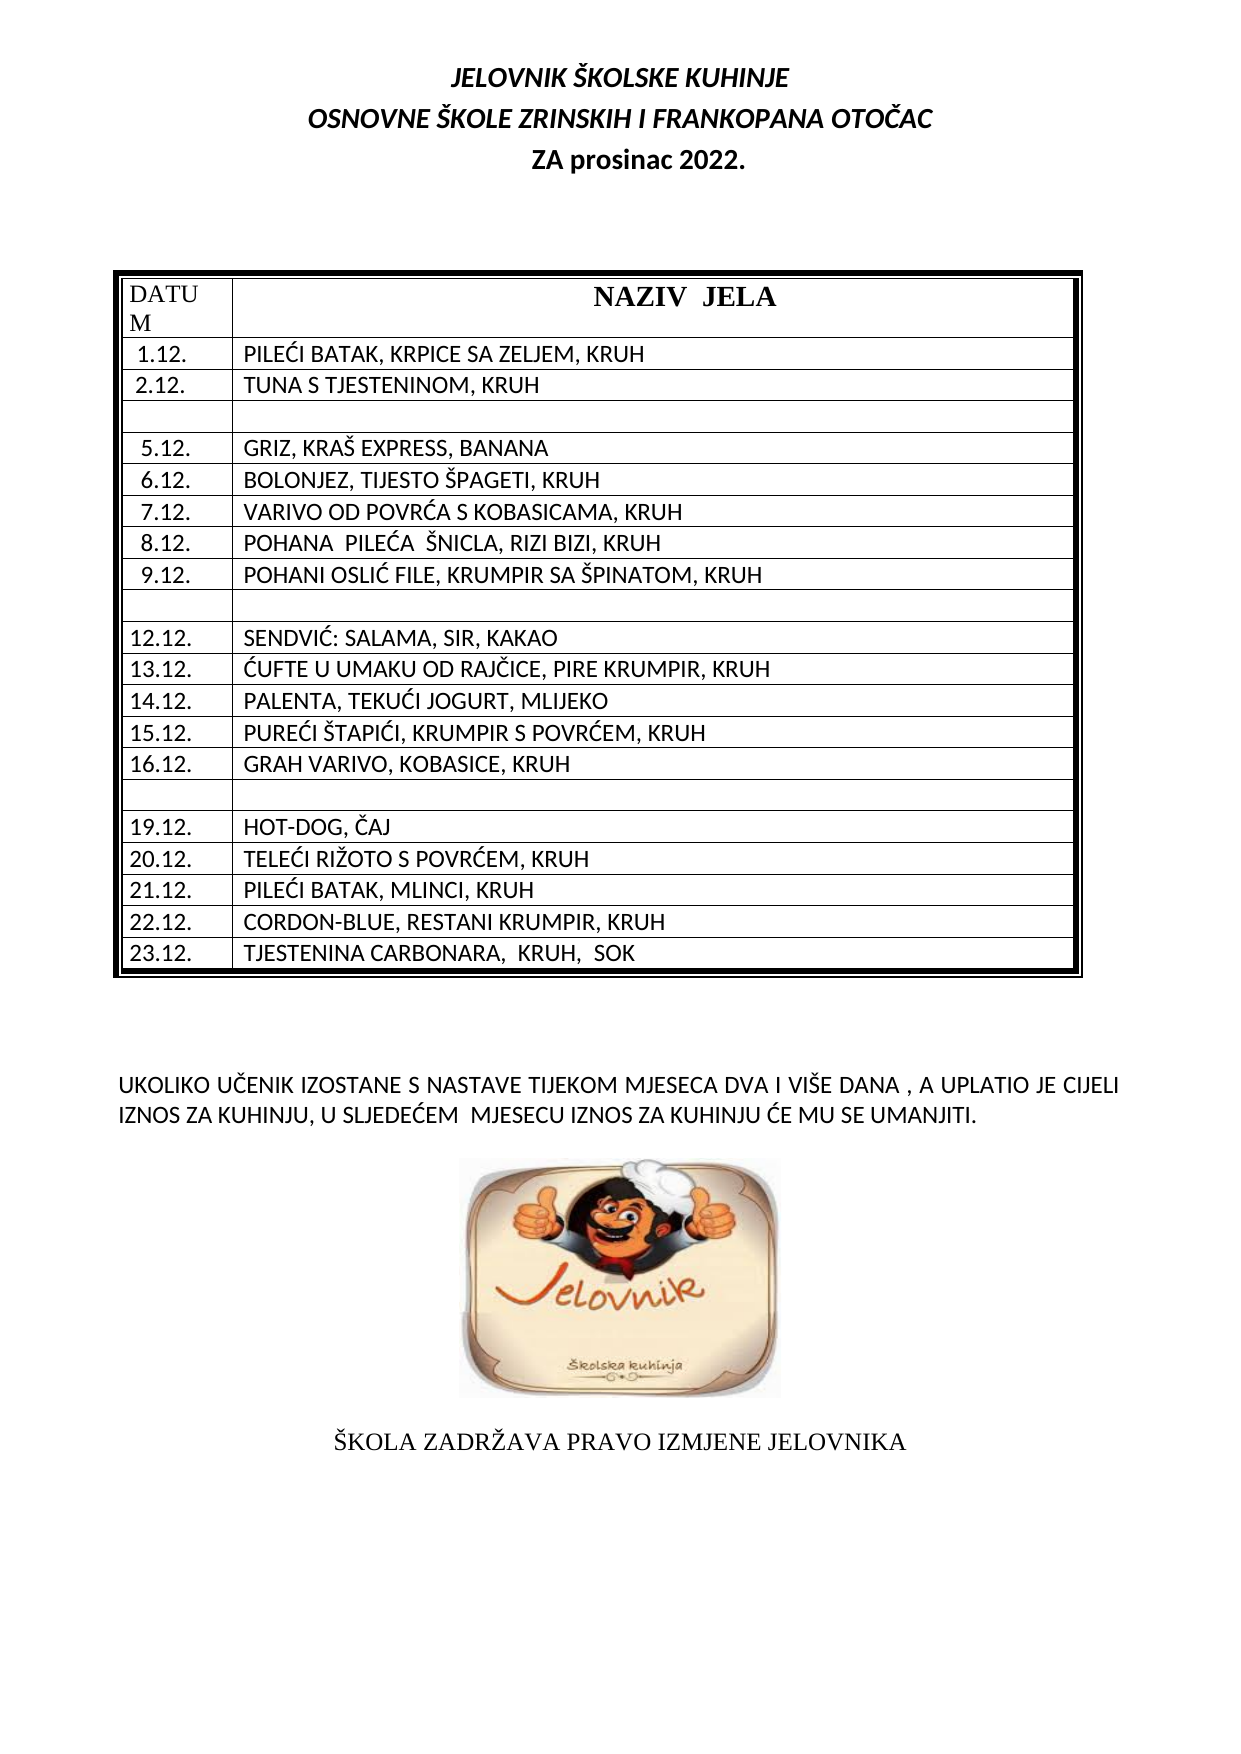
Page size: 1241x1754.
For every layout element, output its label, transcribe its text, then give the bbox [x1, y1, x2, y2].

table_cell [123, 401, 232, 432]
table_cell 15.12. [123, 717, 232, 747]
table_cell GRIZ, KRAŠ EXPRESS, BANANA [233, 433, 1073, 463]
table_cell POHANA PILEĆA ŠNICLA, RIZI BIZI, KRUH [233, 527, 1073, 558]
table_cell 22.12. [123, 906, 232, 937]
table_cell 20.12. [123, 843, 232, 873]
table_cell 12.12. [123, 622, 232, 652]
table_cell [233, 590, 1073, 621]
text OSNOVNE ŠKOLE ZRINSKIH I FRANKOPANA OTOČAC [118, 100, 1122, 136]
table_cell VARIVO OD POVRĆA S KOBASICAMA, KRUH [233, 496, 1073, 526]
table_cell PILEĆI BATAK, KRPICE SA ZELJEM, KRUH [233, 338, 1073, 368]
table_cell [233, 780, 1073, 810]
table_cell 1.12. [123, 338, 232, 368]
table_cell 19.12. [123, 811, 232, 842]
table_cell TELEĆI RIŽOTO S POVRĆEM, KRUH [233, 843, 1073, 873]
table_cell ĆUFTE U UMAKU OD RAJČICE, PIRE KRUMPIR, KRUH [233, 654, 1073, 684]
table_cell PUREĆI ŠTAPIĆI, KRUMPIR S POVRĆEM, KRUH [233, 717, 1073, 747]
table_cell PILEĆI BATAK, MLINCI, KRUH [233, 875, 1073, 905]
table_cell SENDVIĆ: SALAMA, SIR, KAKAO [233, 622, 1073, 652]
table_cell 16.12. [123, 748, 232, 779]
table_cell 23.12. [123, 938, 232, 968]
table_header DATUM [123, 279, 232, 337]
table_cell 21.12. [123, 875, 232, 905]
table_cell 9.12. [123, 559, 232, 589]
table_cell CORDON-BLUE, RESTANI KRUMPIR, KRUH [233, 906, 1073, 937]
text UKOLIKO UČENIK IZOSTANE S NASTAVE TIJEKOM MJESECA DVA I VIŠE DANA , A UPLATIO JE CIJELI IZNOS ZA KUHINJU, U SLJEDEĆEM MJESECU IZNOS ZA KUHINJU ĆE MU SE UMANJITI. [118, 1069, 1122, 1130]
table_cell 8.12. [123, 527, 232, 558]
table_cell 13.12. [123, 654, 232, 684]
text ŠKOLA ZADRŽAVA PRAVO IZMJENE JELOVNIKA [118, 1427, 1122, 1455]
table_cell 14.12. [123, 685, 232, 716]
text JELOVNIK ŠKOLSKE KUHINJE [118, 59, 1122, 95]
picture [459, 1158, 782, 1398]
text ZA prosinac 2022. [156, 141, 1122, 177]
table_cell [123, 780, 232, 810]
table_cell GRAH VARIVO, KOBASICE, KRUH [233, 748, 1073, 779]
table_cell HOT-DOG, ČAJ [233, 811, 1073, 842]
table_cell TUNA S TJESTENINOM, KRUH [233, 370, 1073, 400]
table_cell TJESTENINA CARBONARA, KRUH, SOK [233, 938, 1073, 968]
table_cell 7.12. [123, 496, 232, 526]
table_cell [123, 590, 232, 621]
table_cell [233, 401, 1073, 432]
table_cell 2.12. [123, 370, 232, 400]
table_cell 5.12. [123, 433, 232, 463]
table_cell POHANI OSLIĆ FILE, KRUMPIR SA ŠPINATOM, KRUH [233, 559, 1073, 589]
table_cell PALENTA, TEKUĆI JOGURT, MLIJEKO [233, 685, 1073, 716]
table_cell BOLONJEZ, TIJESTO ŠPAGETI, KRUH [233, 464, 1073, 495]
table_header NAZIV JELA [233, 279, 1073, 337]
table_cell 6.12. [123, 464, 232, 495]
